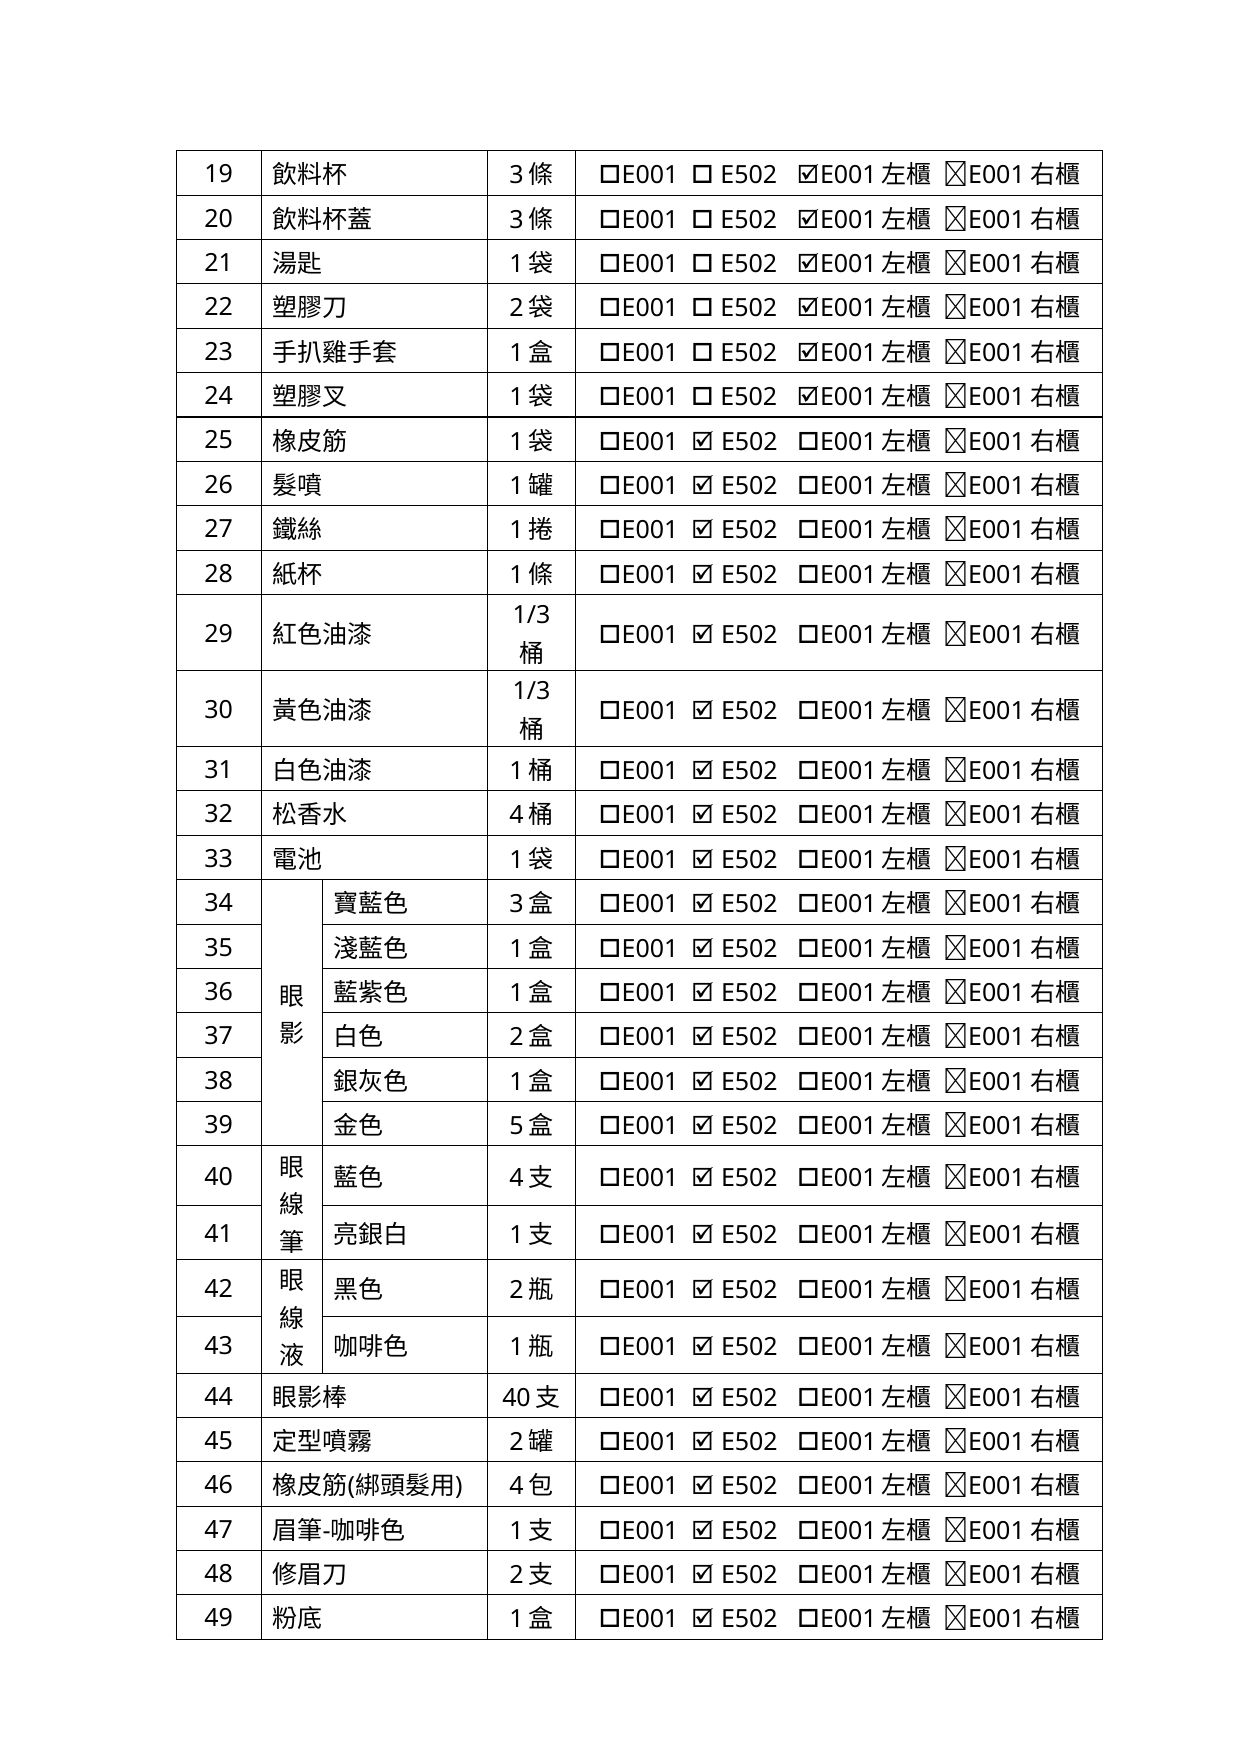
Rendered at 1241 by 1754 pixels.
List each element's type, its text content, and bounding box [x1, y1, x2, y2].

table_cell 紅色油漆 [262, 595, 487, 670]
table_cell E001 E502 E001左櫃 E001右櫃 [576, 418, 1102, 461]
table_cell 33 [177, 836, 261, 879]
table_cell 34 [177, 880, 261, 923]
table_cell 42 [177, 1260, 261, 1316]
table_cell 手扒雞手套 [262, 329, 487, 372]
table_cell 30 [177, 671, 261, 746]
table_cell E001 E502 E001左櫃 E001右櫃 [576, 1374, 1102, 1417]
table_cell E001 E502 E001左櫃 E001右櫃 [576, 329, 1102, 372]
table_cell 眼影棒 [262, 1374, 487, 1417]
table_cell 1盒 [488, 969, 575, 1012]
table_cell 31 [177, 747, 261, 790]
table_cell 1支 [488, 1507, 575, 1550]
table_cell E001 E502 E001左櫃 E001右櫃 [576, 506, 1102, 549]
table_cell 粉底 [262, 1595, 487, 1639]
table_cell E001 E502 E001左櫃 E001右櫃 [576, 1102, 1102, 1145]
table_cell 黃色油漆 [262, 671, 487, 746]
table_cell E001 E502 E001左櫃 E001右櫃 [576, 551, 1102, 594]
table_cell 3盒 [488, 880, 575, 923]
table_cell E001 E502 E001左櫃 E001右櫃 [576, 747, 1102, 790]
table_cell 金色 [323, 1102, 487, 1145]
table_cell 修眉刀 [262, 1551, 487, 1594]
table_cell 1盒 [488, 1058, 575, 1101]
table_cell 29 [177, 595, 261, 670]
table_cell 41 [177, 1206, 261, 1259]
table_cell 38 [177, 1058, 261, 1101]
table_cell 2瓶 [488, 1260, 575, 1316]
table_cell 40 [177, 1146, 261, 1205]
table_cell 40支 [488, 1374, 575, 1417]
table_cell 松香水 [262, 791, 487, 835]
table_cell 白色油漆 [262, 747, 487, 790]
table_cell 1袋 [488, 240, 575, 283]
table_cell 1罐 [488, 462, 575, 505]
table_cell E001 E502 E001左櫃 E001右櫃 [576, 196, 1102, 239]
table_cell 36 [177, 969, 261, 1012]
table_cell 4包 [488, 1462, 575, 1506]
table_cell 飲料杯蓋 [262, 196, 487, 239]
table_cell 眼影 [262, 880, 322, 1145]
table_cell E001 E502 E001左櫃 E001右櫃 [576, 240, 1102, 283]
table_cell E001 E502 E001左櫃 E001右櫃 [576, 595, 1102, 670]
table_cell 1盒 [488, 329, 575, 372]
table_cell 寶藍色 [323, 880, 487, 923]
table_cell E001 E502 E001左櫃 E001右櫃 [576, 284, 1102, 328]
table_cell 23 [177, 329, 261, 372]
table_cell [576, 151, 1102, 194]
table_cell 5盒 [488, 1102, 575, 1145]
table_cell 27 [177, 506, 261, 549]
table_cell E001 E502 E001左櫃 E001右櫃 [576, 880, 1102, 923]
table_cell 1袋 [488, 836, 575, 879]
table_cell 藍色 [323, 1146, 487, 1205]
table_cell 24 [177, 373, 261, 416]
table_cell E001 E502 E001左櫃 E001右櫃 [576, 791, 1102, 835]
table_cell 45 [177, 1418, 261, 1461]
table_cell 1捲 [488, 506, 575, 549]
table_cell E001 E502 E001左櫃 E001右櫃 [576, 1317, 1102, 1372]
table_cell E001 E502 E001左櫃 E001右櫃 [576, 1206, 1102, 1259]
table_cell 22 [177, 284, 261, 328]
table_cell 37 [177, 1013, 261, 1057]
table_cell 2袋 [488, 284, 575, 328]
table_cell 塑膠叉 [262, 373, 487, 416]
table_cell 4支 [488, 1146, 575, 1205]
table_cell 塑膠刀 [262, 284, 487, 328]
table_cell E001 E502 E001左櫃 E001右櫃 [576, 1260, 1102, 1316]
table_cell E001 E502 E001左櫃 E001右櫃 [576, 671, 1102, 746]
table_cell 湯匙 [262, 240, 487, 283]
table_cell 21 [177, 240, 261, 283]
table_cell E001 E502 E001左櫃 E001右櫃 [576, 1551, 1102, 1594]
table_cell 眼線筆 [262, 1146, 322, 1259]
table_cell 4桶 [488, 791, 575, 835]
table_cell E001 E502 E001左櫃 E001右櫃 [576, 462, 1102, 505]
table_cell 咖啡色 [323, 1317, 487, 1372]
table_cell 3條 [488, 151, 575, 194]
table_cell 46 [177, 1462, 261, 1506]
table_cell 35 [177, 925, 261, 968]
table_cell 黑色 [323, 1260, 487, 1316]
table_cell 橡皮筋(綁頭髮用) [262, 1462, 487, 1506]
table_cell E001 E502 E001左櫃 E001右櫃 [576, 836, 1102, 879]
table_cell 眉筆-咖啡色 [262, 1507, 487, 1550]
table_cell 25 [177, 418, 261, 461]
table_cell E001 E502 E001左櫃 E001右櫃 [576, 1013, 1102, 1057]
table_cell E001 E502 E001左櫃 E001右櫃 [576, 925, 1102, 968]
table_cell 亮銀白 [323, 1206, 487, 1259]
table_cell 43 [177, 1317, 261, 1372]
table_cell 眼線液 [262, 1260, 322, 1372]
table_cell 紙杯 [262, 551, 487, 594]
table_cell 1桶 [488, 747, 575, 790]
table_cell 藍紫色 [323, 969, 487, 1012]
table_cell 2罐 [488, 1418, 575, 1461]
table_cell 49 [177, 1595, 261, 1639]
table_cell 32 [177, 791, 261, 835]
table_cell E001 E502 E001左櫃 E001右櫃 [576, 1146, 1102, 1205]
table_cell 1支 [488, 1206, 575, 1259]
table_cell 20 [177, 196, 261, 239]
table_cell 1袋 [488, 373, 575, 416]
table_cell 橡皮筋 [262, 418, 487, 461]
table_cell 1條 [488, 551, 575, 594]
table_cell E001 E502 E001左櫃 E001右櫃 [576, 1058, 1102, 1101]
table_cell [576, 1595, 1102, 1639]
table_cell E001 E502 E001左櫃 E001右櫃 [576, 1418, 1102, 1461]
table_cell 44 [177, 1374, 261, 1417]
table_cell E001 E502 E001左櫃 E001右櫃 [576, 969, 1102, 1012]
table_cell 髮噴 [262, 462, 487, 505]
table_cell 39 [177, 1102, 261, 1145]
table_cell 白色 [323, 1013, 487, 1057]
table_cell 1/3桶 [488, 595, 575, 670]
table_cell 電池 [262, 836, 487, 879]
table_cell 鐵絲 [262, 506, 487, 549]
table_cell 1瓶 [488, 1317, 575, 1372]
table_cell 19 [177, 151, 261, 194]
table_cell 飲料杯 [262, 151, 487, 194]
table_cell 2支 [488, 1551, 575, 1594]
table_cell E001 E502 E001左櫃 E001右櫃 [576, 373, 1102, 416]
table_cell 1/3桶 [488, 671, 575, 746]
table_cell 1盒 [488, 1595, 575, 1639]
table_cell 1盒 [488, 925, 575, 968]
table_cell E001 E502 E001左櫃 E001右櫃 [576, 1507, 1102, 1550]
table_cell 定型噴霧 [262, 1418, 487, 1461]
table_cell 3條 [488, 196, 575, 239]
table_cell 47 [177, 1507, 261, 1550]
table_cell 28 [177, 551, 261, 594]
table_cell 銀灰色 [323, 1058, 487, 1101]
table_cell 48 [177, 1551, 261, 1594]
table_cell 淺藍色 [323, 925, 487, 968]
table_cell E001 E502 E001左櫃 E001右櫃 [576, 1462, 1102, 1506]
table_cell 2盒 [488, 1013, 575, 1057]
table_cell 1袋 [488, 418, 575, 461]
table_cell 26 [177, 462, 261, 505]
